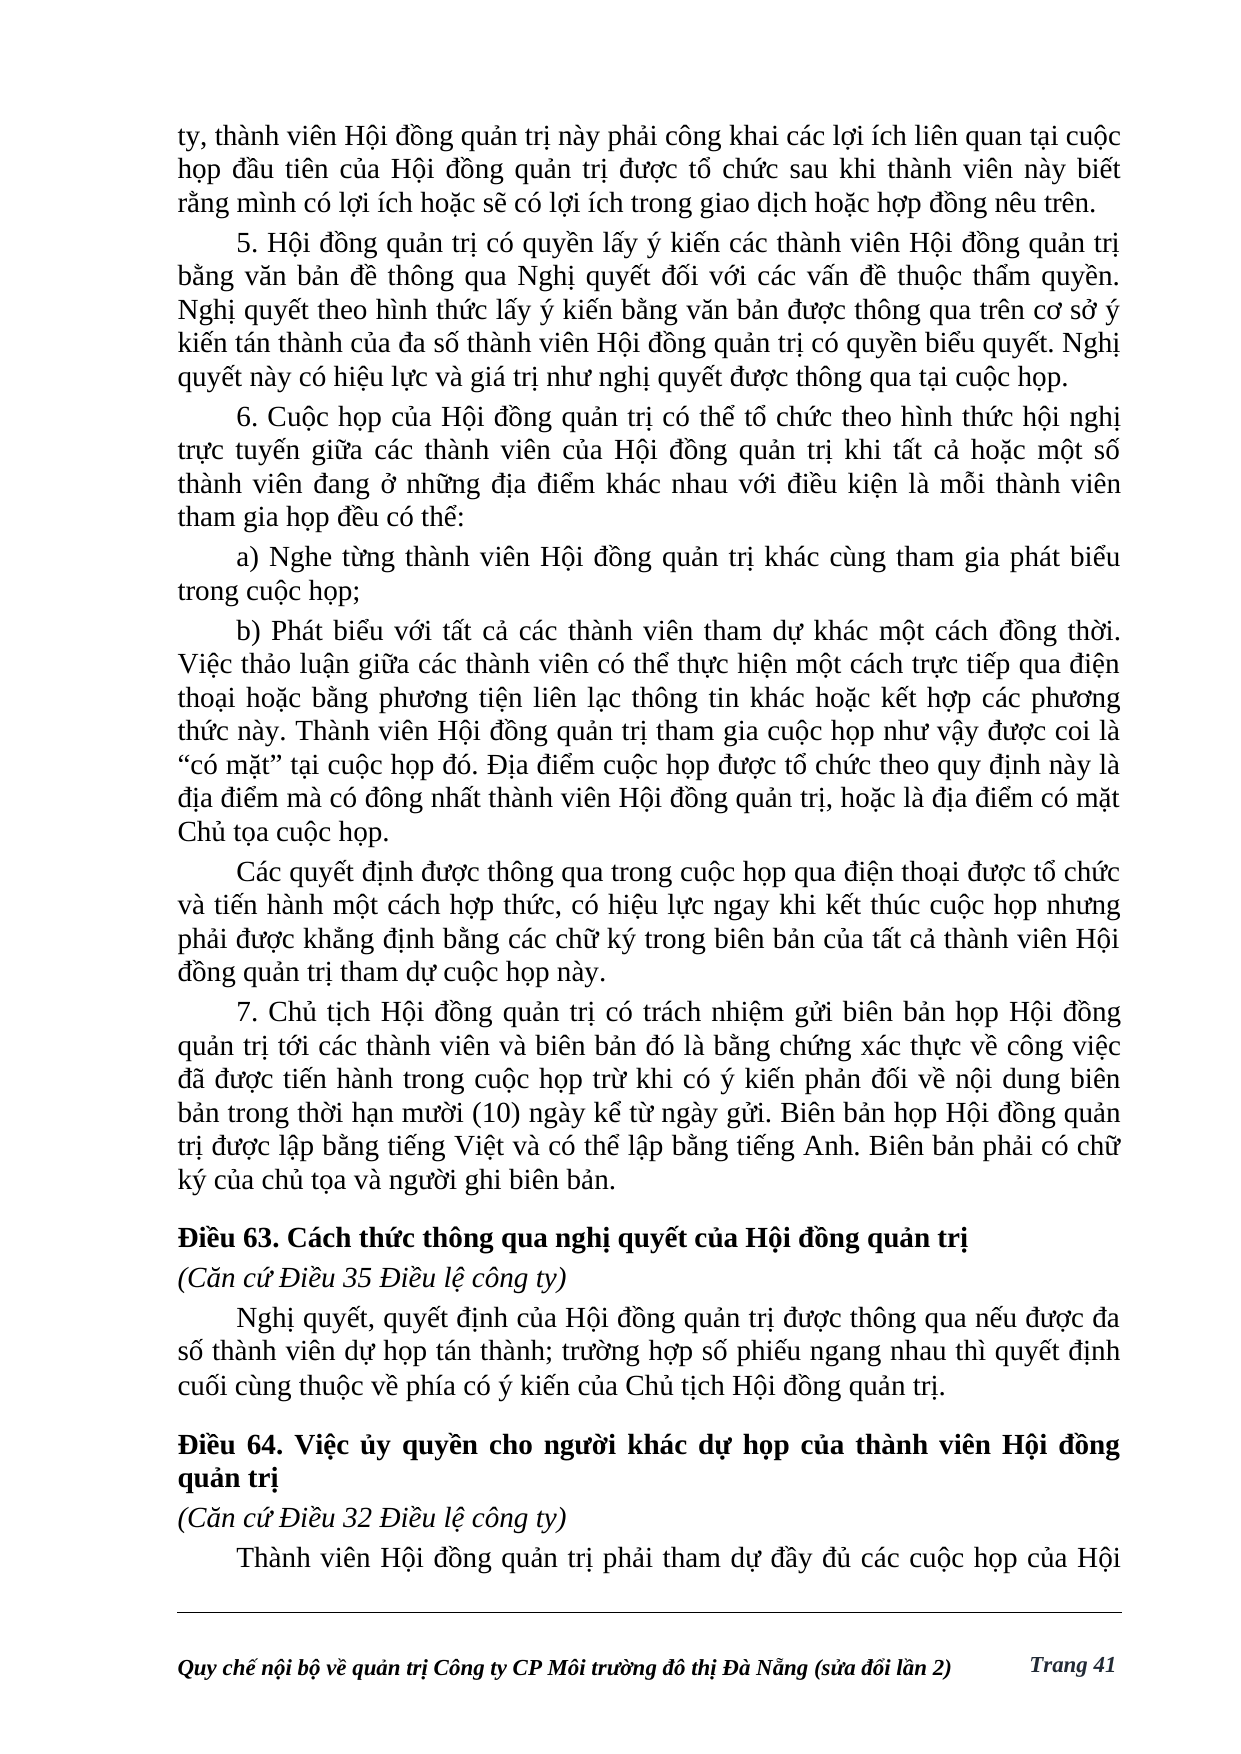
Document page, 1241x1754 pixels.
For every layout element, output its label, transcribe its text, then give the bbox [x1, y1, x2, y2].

subtitle (Căn cứ Điều 35 Điều lệ công ty) [177, 1260, 1122, 1293]
text Nghị quyết, quyết định của Hội đồng quản trị được thông qua nếu được đa số thành viên dự họp tán thành; trường hợp số phiếu ngang nhau thì quyết định cuối cùng thuộc về phía có ý kiến của Chủ tịch Hội đồng quản trị. [177, 1300, 1122, 1402]
text 7. Chủ tịch Hội đồng quản trị có trách nhiệm gửi biên bản họp Hội đồng quản trị tới các thành viên và biên bản đó là bằng chứng xác thực về công việc đã được tiến hành trong cuộc họp trừ khi có ý kiến phản đối về nội dung biên bản trong thời hạn mười (10) ngày kể từ ngày gửi. Biên bản họp Hội đồng quản trị được lập bằng tiếng Việt và có thể lập bằng tiếng Anh. Biên bản phải có chữ ký của chủ tọa và người ghi biên bản. [177, 994, 1122, 1195]
subtitle Điều 64. Việc ủy quyền cho người khác dự họp của thành viên Hội đồng quản trị [177, 1427, 1122, 1494]
text 5. Hội đồng quản trị có quyền lấy ý kiến các thành viên Hội đồng quản trị bằng văn bản đề thông qua Nghị quyết đối với các vấn đề thuộc thẩm quyền. Nghị quyết theo hình thức lấy ý kiến bằng văn bản được thông qua trên cơ sở ý kiến tán thành của đa số thành viên Hội đồng quản trị có quyền biểu quyết. Nghị quyết này có hiệu lực và giá trị như nghị quyết được thông qua tại cuộc họp. [177, 225, 1122, 393]
subtitle (Căn cứ Điều 32 Điều lệ công ty) [177, 1500, 1122, 1534]
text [177, 1540, 1122, 1574]
text 6. Cuộc họp của Hội đồng quản trị có thể tổ chức theo hình thức hội nghị trực tuyến giữa các thành viên của Hội đồng quản trị khi tất cả hoặc một số thành viên đang ở những địa điểm khác nhau với điều kiện là mỗi thành viên tham gia họp đều có thể: [177, 399, 1122, 533]
subtitle Điều 63. Cách thức thông qua nghị quyết của Hội đồng quản trị [177, 1220, 1122, 1254]
text a) Nghe từng thành viên Hội đồng quản trị khác cùng tham gia phát biểu trong cuộc họp; [177, 539, 1122, 606]
text b) Phát biểu với tất cả các thành viên tham dự khác một cách đồng thời. Việc thảo luận giữa các thành viên có thể thực hiện một cách trực tiếp qua điện thoại hoặc bằng phương tiện liên lạc thông tin khác hoặc kết hợp các phương thức này. Thành viên Hội đồng quản trị tham gia cuộc họp như vậy được coi là “có mặt” tại cuộc họp đó. Địa điểm cuộc họp được tổ chức theo quy định này là địa điểm mà có đông nhất thành viên Hội đồng quản trị, hoặc là địa điểm có mặt Chủ tọa cuộc họp. [177, 613, 1122, 847]
text Các quyết định được thông qua trong cuộc họp qua điện thoại được tổ chức và tiến hành một cách hợp thức, có hiệu lực ngay khi kết thúc cuộc họp nhưng phải được khẳng định bằng các chữ ký trong biên bản của tất cả thành viên Hội đồng quản trị tham dự cuộc họp này. [177, 854, 1122, 988]
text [177, 118, 1122, 219]
